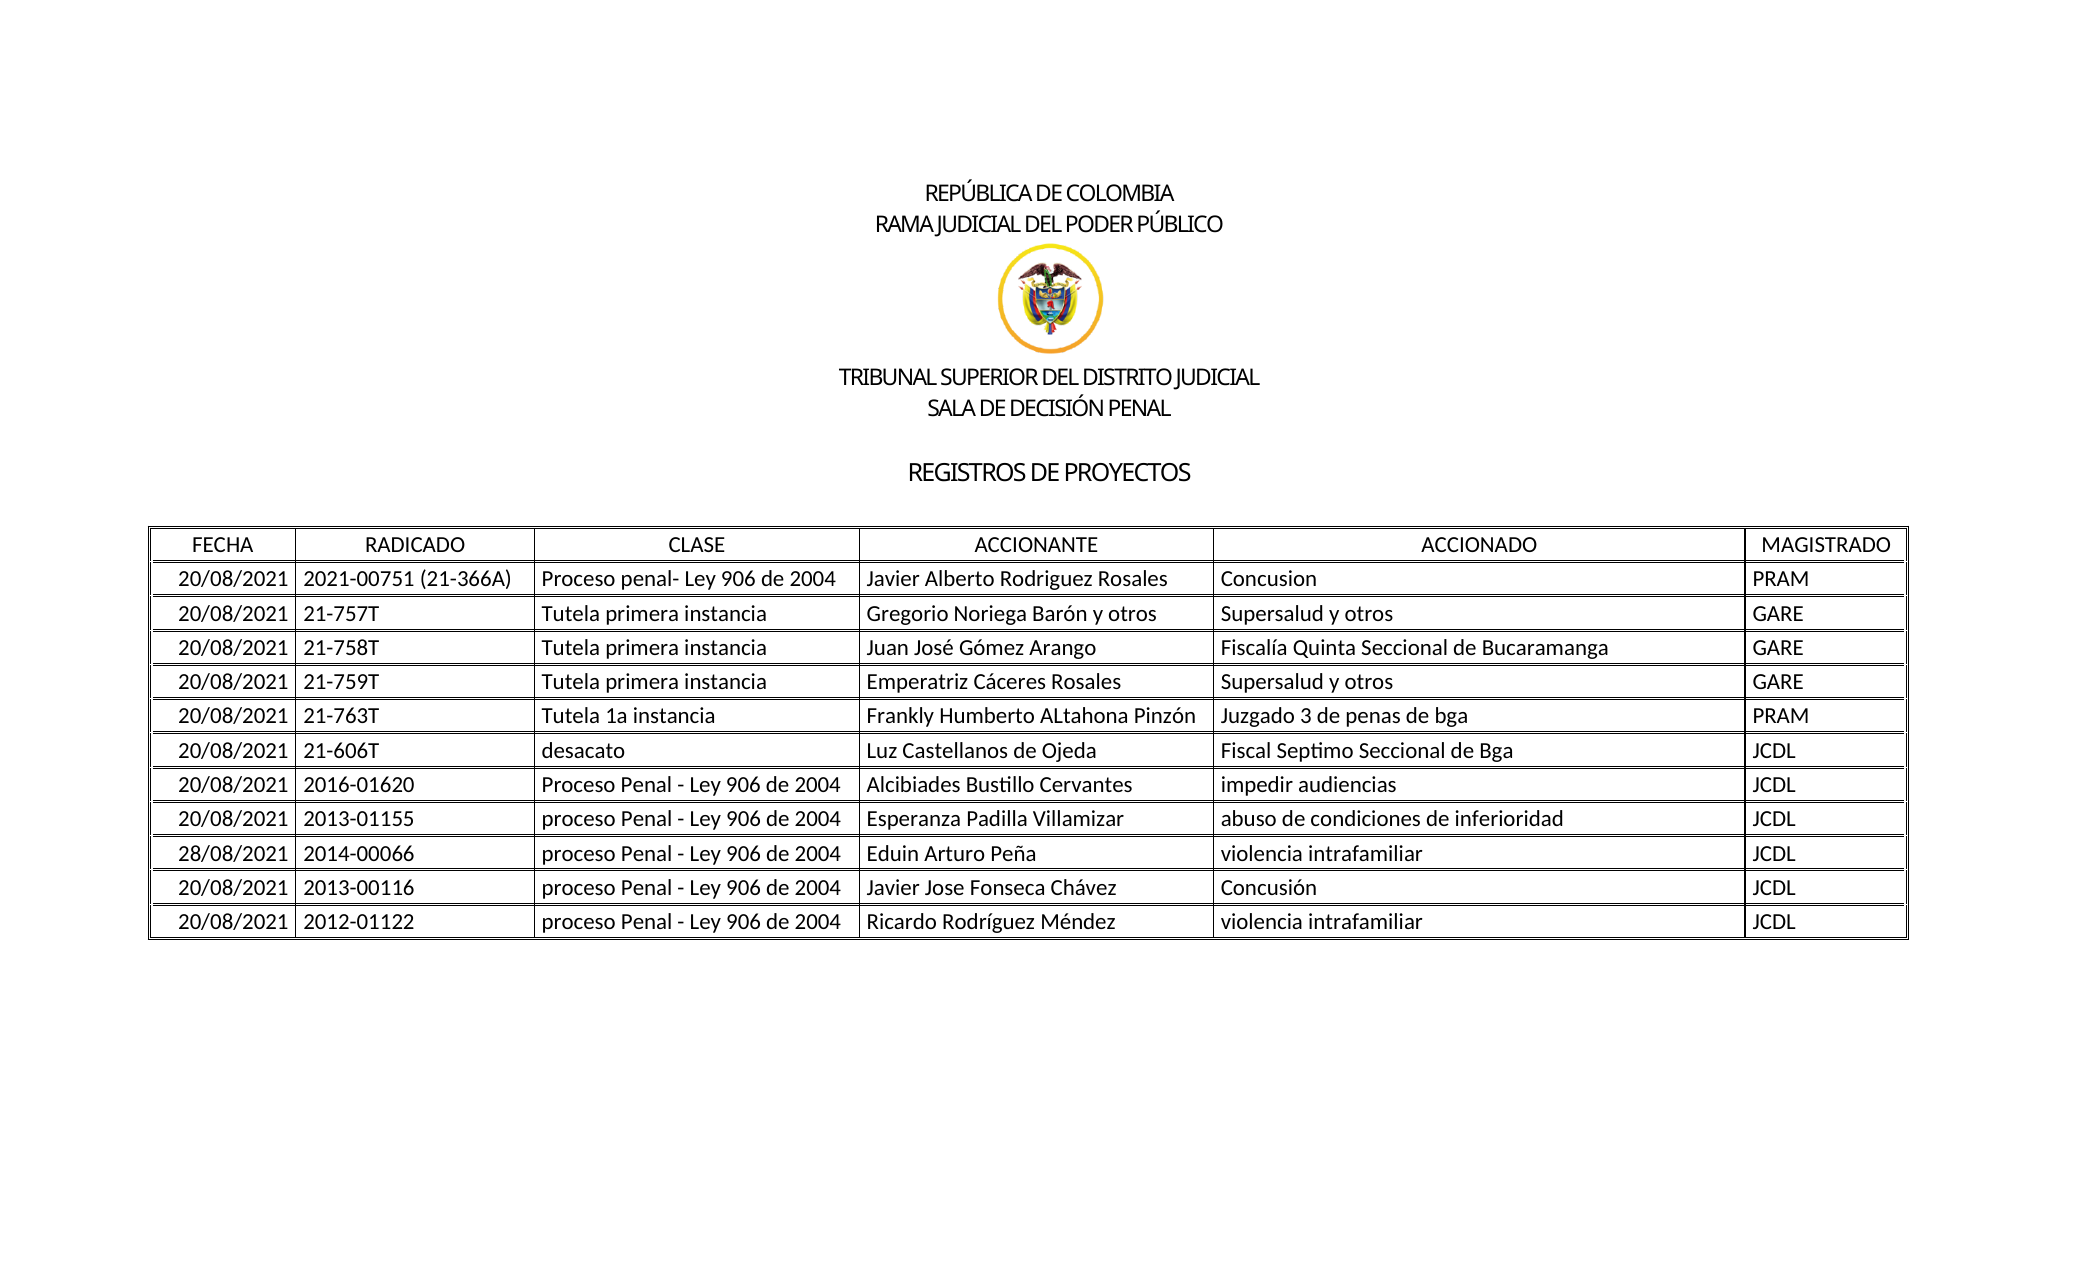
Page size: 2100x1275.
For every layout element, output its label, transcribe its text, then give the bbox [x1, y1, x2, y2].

table_cell Tutela primera instancia [535, 632, 859, 663]
table_cell Tutela primera instancia [535, 597, 859, 628]
table_cell Eduin Arturo Peña [860, 837, 1213, 868]
table_cell 20/08/2021 [149, 560, 295, 594]
table_cell 21-606T [296, 734, 534, 766]
text RAMA JUDICIAL DEL PODER PÚBLICO [148, 208, 1952, 240]
table_cell Juan José Gómez Arango [860, 632, 1213, 663]
table_cell PRAM [1746, 560, 1907, 594]
table_header MAGISTRADO [1746, 529, 1906, 560]
table_cell JCDL [1746, 868, 1907, 903]
table_cell desacato [535, 734, 859, 766]
table_header ACCIONANTE [860, 529, 1213, 560]
table_cell 21-758T [296, 632, 534, 663]
table_cell 20/08/2021 [151, 800, 295, 834]
table_cell Javier Jose Fonseca Chávez [860, 871, 1213, 903]
table_cell 20/08/2021 [151, 903, 295, 937]
table_cell 21-757T [296, 597, 534, 628]
table_cell 20/08/2021 [151, 629, 295, 663]
table_cell JCDL [1746, 731, 1907, 766]
text SALA DE DECISIÓN PENAL [148, 392, 1952, 423]
table_cell 20/08/2021 [149, 594, 295, 628]
table_cell JCDL [1746, 903, 1906, 937]
table_cell Supersalud y otros [1214, 597, 1744, 628]
table_header ACCIONADO [1214, 529, 1744, 560]
table_cell proceso Penal - Ley 906 de 2004 [535, 871, 859, 903]
table_cell 20/08/2021 [149, 731, 295, 766]
table_cell Gregorio Noriega Barón y otros [860, 597, 1213, 628]
table_cell GARE [1746, 594, 1907, 628]
table_cell 2012-01122 [296, 906, 534, 937]
table_cell JCDL [1746, 834, 1907, 868]
table_cell Tutela 1a instancia [535, 700, 859, 731]
table_cell GARE [1746, 629, 1906, 663]
table_cell Concusión [1214, 871, 1744, 903]
table_cell proceso Penal - Ley 906 de 2004 [535, 906, 859, 937]
table_cell 20/08/2021 [151, 663, 295, 697]
table_cell Proceso Penal - Ley 906 de 2004 [535, 769, 859, 800]
table_cell impedir audiencias [1214, 769, 1744, 800]
table_cell violencia intrafamiliar [1214, 906, 1744, 937]
table_header RADICADO [296, 529, 534, 560]
table_cell Proceso penal- Ley 906 de 2004 [535, 563, 859, 594]
table_cell PRAM [1746, 697, 1907, 731]
table_cell proceso Penal - Ley 906 de 2004 [535, 837, 859, 868]
table_cell 20/08/2021 [149, 868, 295, 903]
table_cell 2021-00751 (21-366A) [296, 563, 534, 594]
table_cell Concusion [1214, 563, 1744, 594]
table_cell 2014-00066 [296, 837, 534, 868]
table_cell JCDL [1746, 766, 1906, 800]
table_cell violencia intrafamiliar [1214, 837, 1744, 868]
table_cell 2013-01155 [296, 803, 534, 834]
table_cell Ricardo Rodríguez Méndez [860, 906, 1213, 937]
table_cell GARE [1746, 663, 1906, 697]
table_cell Juzgado 3 de penas de bga [1214, 700, 1744, 731]
table_cell 21-763T [296, 700, 534, 731]
table_cell Alcibiades Bustillo Cervantes [860, 769, 1213, 800]
text REGISTROS DE PROYECTOS [148, 455, 1952, 489]
table_cell abuso de condiciones de inferioridad [1214, 803, 1744, 834]
text TRIBUNAL SUPERIOR DEL DISTRITO JUDICIAL [148, 361, 1952, 392]
table_cell 28/08/2021 [149, 834, 295, 868]
table_cell Fiscal Septimo Seccional de Bga [1214, 734, 1744, 766]
table_cell Supersalud y otros [1214, 666, 1744, 697]
table_cell Frankly Humberto ALtahona Pinzón [860, 700, 1213, 731]
table_cell Luz Castellanos de Ojeda [860, 734, 1213, 766]
table_cell proceso Penal - Ley 906 de 2004 [535, 803, 859, 834]
table_cell 20/08/2021 [151, 766, 295, 800]
table_cell 20/08/2021 [149, 697, 295, 731]
text REPÚBLICA DE COLOMBIA [148, 177, 1952, 208]
table_cell Esperanza Padilla Villamizar [860, 803, 1213, 834]
picture [985, 239, 1115, 361]
table_cell 21-759T [296, 666, 534, 697]
table_cell Fiscalía Quinta Seccional de Bucaramanga [1214, 632, 1744, 663]
table_header CLASE [535, 529, 859, 560]
table_header FECHA [151, 529, 295, 560]
table_cell JCDL [1746, 800, 1906, 834]
table_cell 2016-01620 [296, 769, 534, 800]
table_cell Emperatriz Cáceres Rosales [860, 666, 1213, 697]
table_cell Tutela primera instancia [535, 666, 859, 697]
table_cell Javier Alberto Rodriguez Rosales [860, 563, 1213, 594]
table_cell 2013-00116 [296, 871, 534, 903]
